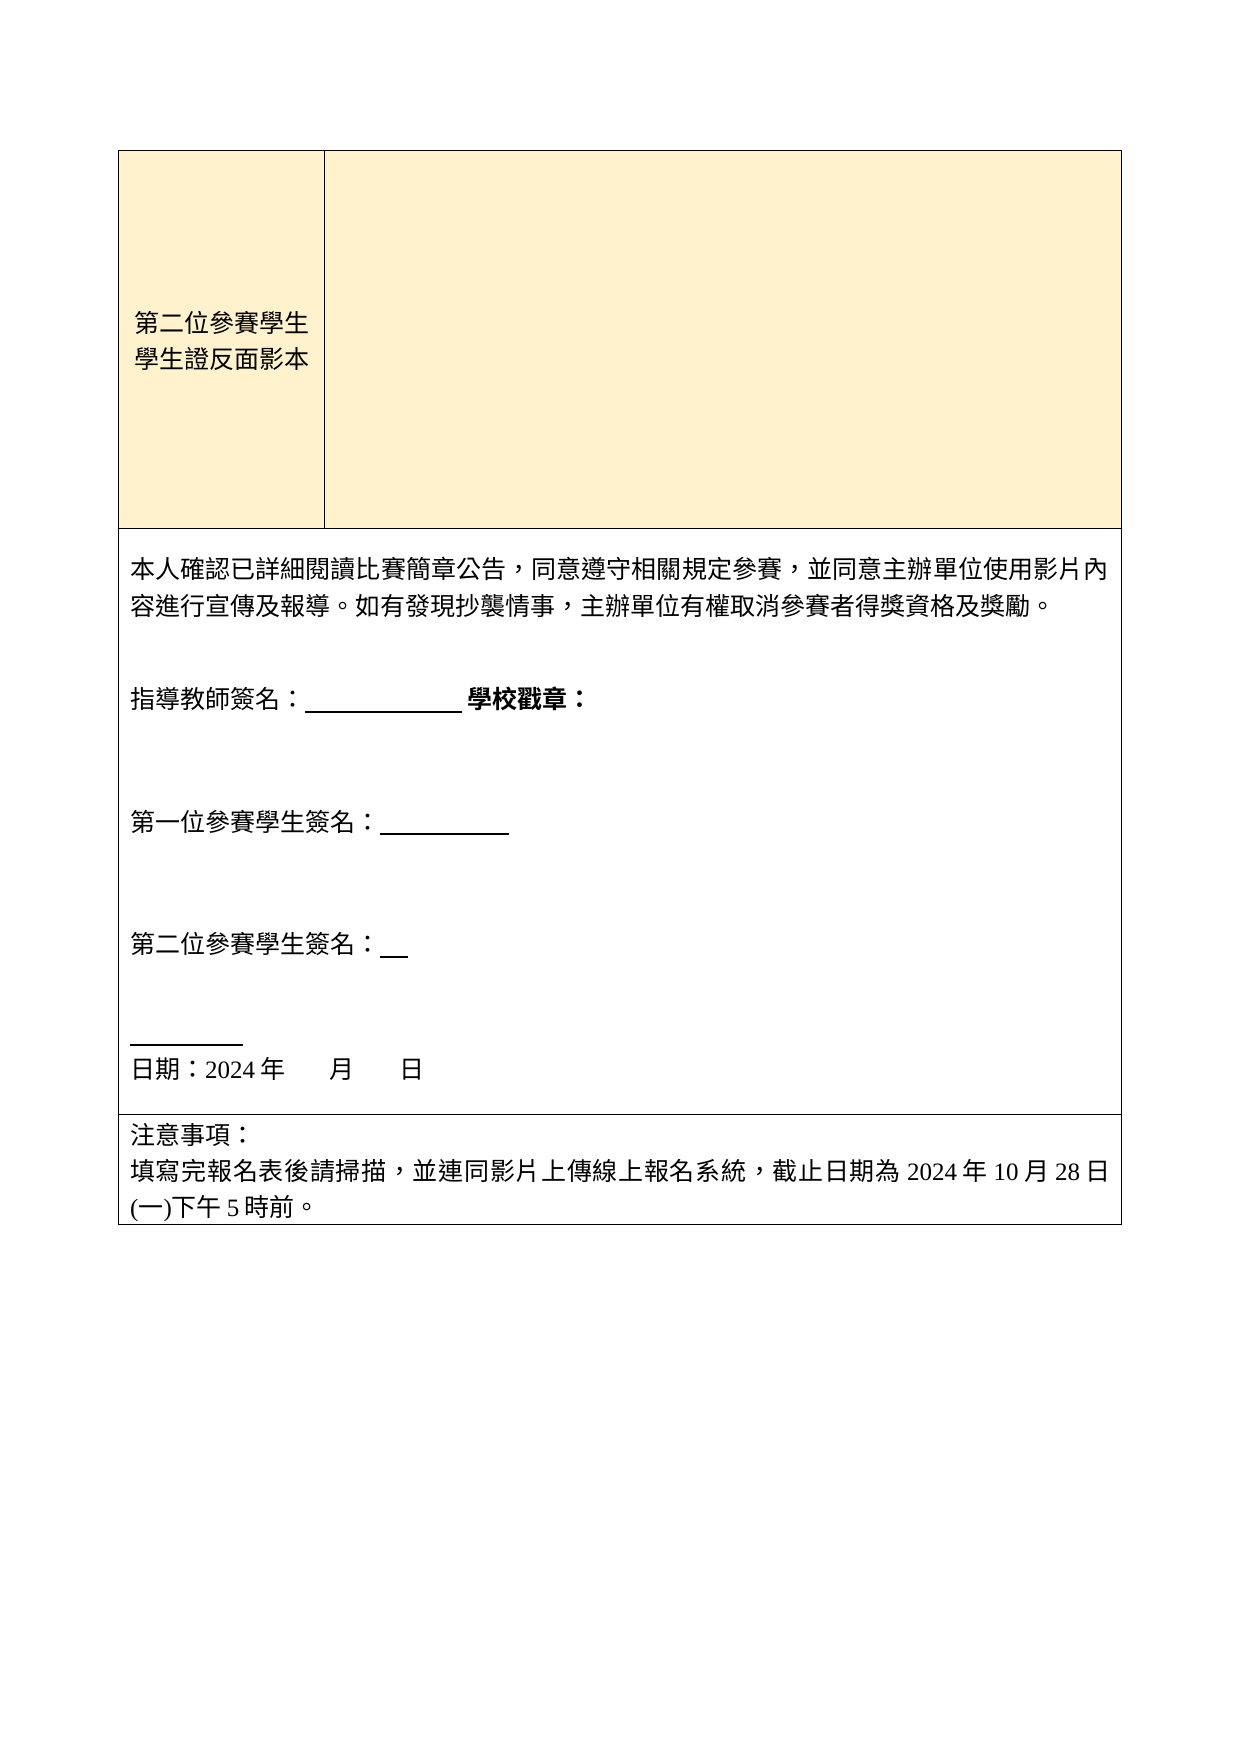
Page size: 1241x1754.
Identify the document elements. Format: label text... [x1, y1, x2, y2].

table_cell 本人確認已詳細閱讀比賽簡章公告，同意遵守相關規定參賽，並同意主辦單位使用影片內容進行宣傳及報導。如有發現抄襲情事，主辦單位有權取消參賽者得獎資格及獎勵。 指導教師簽名： 學校戳章： 第一位參賽學生簽名： 第二位參賽學生簽名： 日期：2024年 月 日 [119, 529, 1121, 1114]
table_cell [325, 151, 1121, 528]
table_cell 注意事項： 填寫完報名表後請掃描，並連同影片上傳線上報名系統，截止日期為2024年10月28日(一)下午5時前。 [119, 1115, 1121, 1224]
table_cell 第二位參賽學生學生證反面影本 [119, 151, 324, 528]
